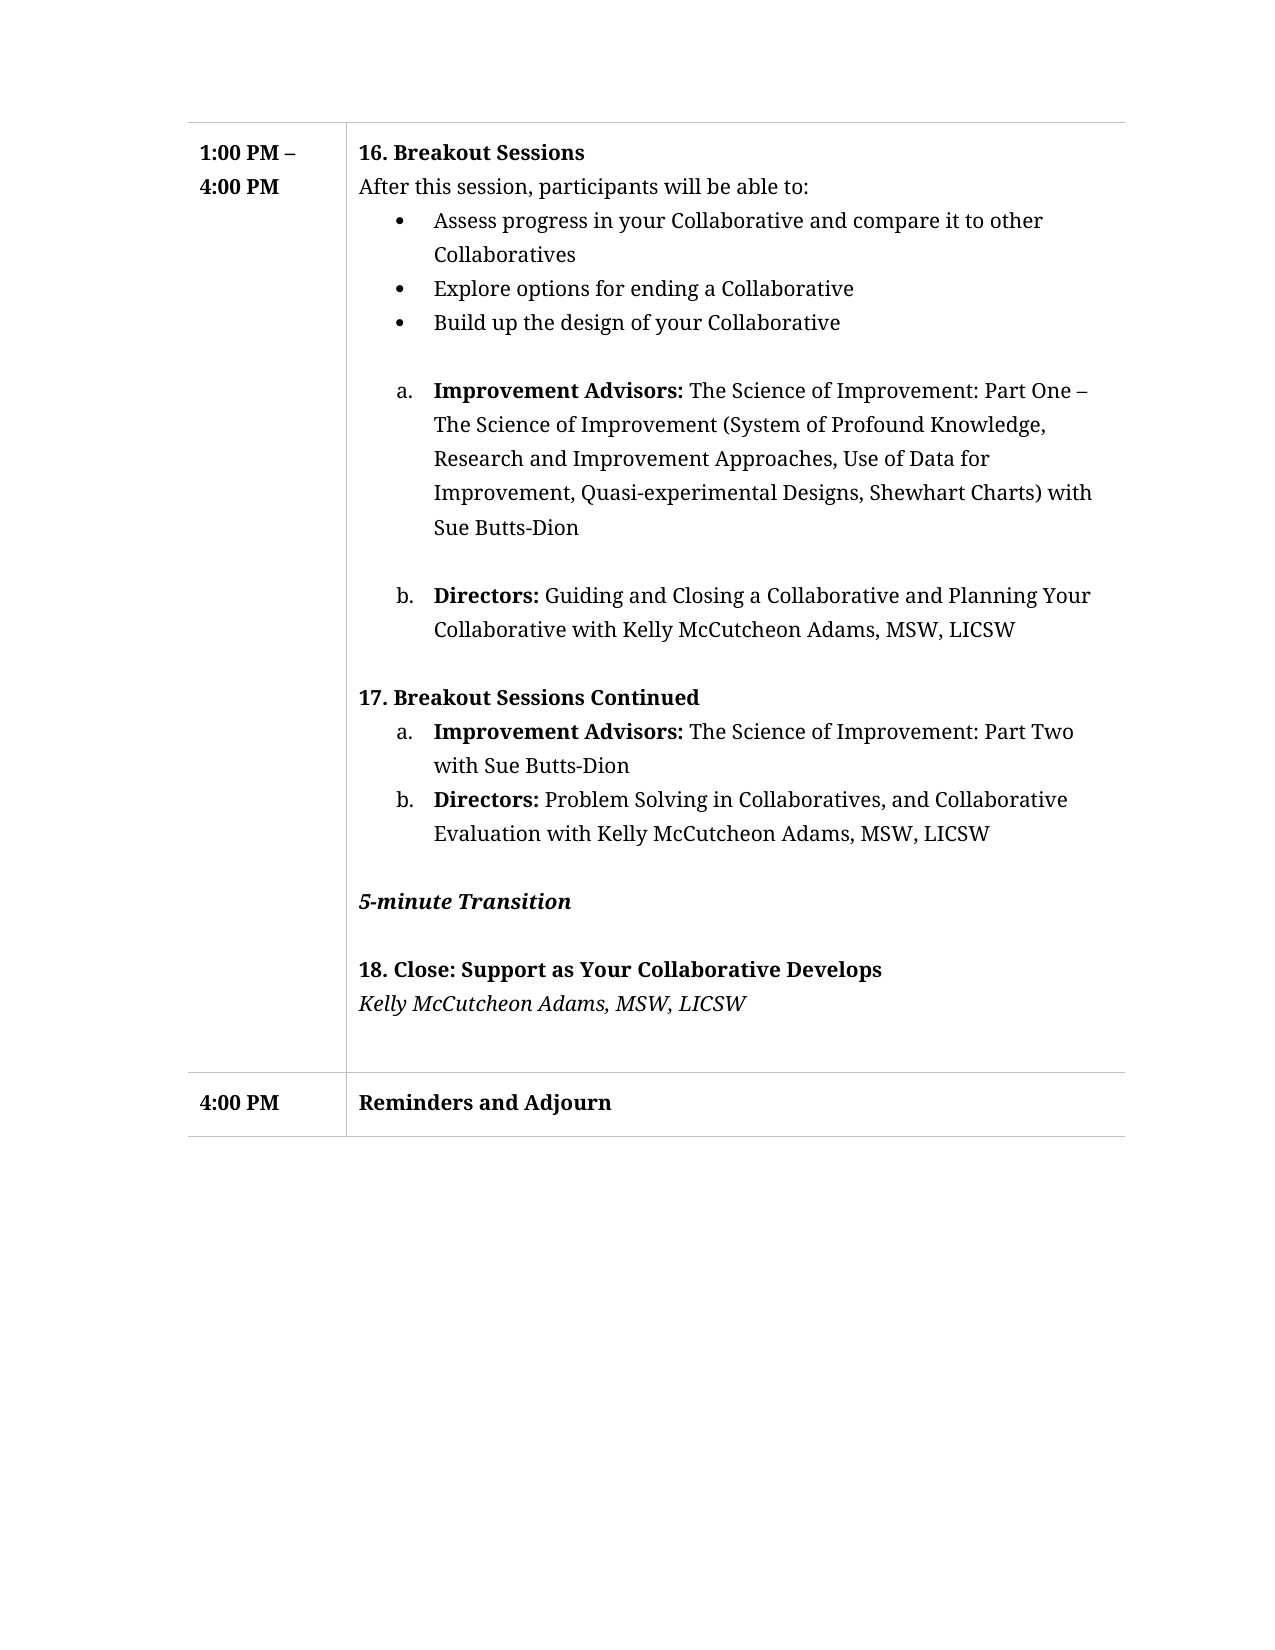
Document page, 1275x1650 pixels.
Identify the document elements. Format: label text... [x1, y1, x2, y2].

table_cell Reminders and Adjourn [347, 1073, 1125, 1136]
table_cell 16. Breakout Sessions After this session, participants will be able to: Assess progress in your Collaborative and compare it to other Collaboratives Explore options for ending a Collaborative Build up the design of your Collaborative Improvement Advisors: The Science of Improvement: Part One – The Science of Improvement (System of Profound Knowledge, Research and Improvement Approaches, Use of Data for Improvement, Quasi-experimental Designs, Shewhart Charts) with Sue Butts-Dion Directors: Guiding and Closing a Collaborative and Planning Your Collaborative with Kelly McCutcheon Adams, MSW, LICSW 17. Breakout Sessions Continued Improvement Advisors: The Science of Improvement: Part Two with Sue Butts-Dion Directors: Problem Solving in Collaboratives, and Collaborative Evaluation with Kelly McCutcheon Adams, MSW, LICSW 5-minute Transition 18. Close: Support as Your Collaborative Develops Kelly McCutcheon Adams, MSW, LICSW [347, 123, 1125, 1072]
table_cell 4:00 PM [188, 1073, 346, 1136]
table_cell 1:00 PM – 4:00 PM [188, 123, 346, 1072]
